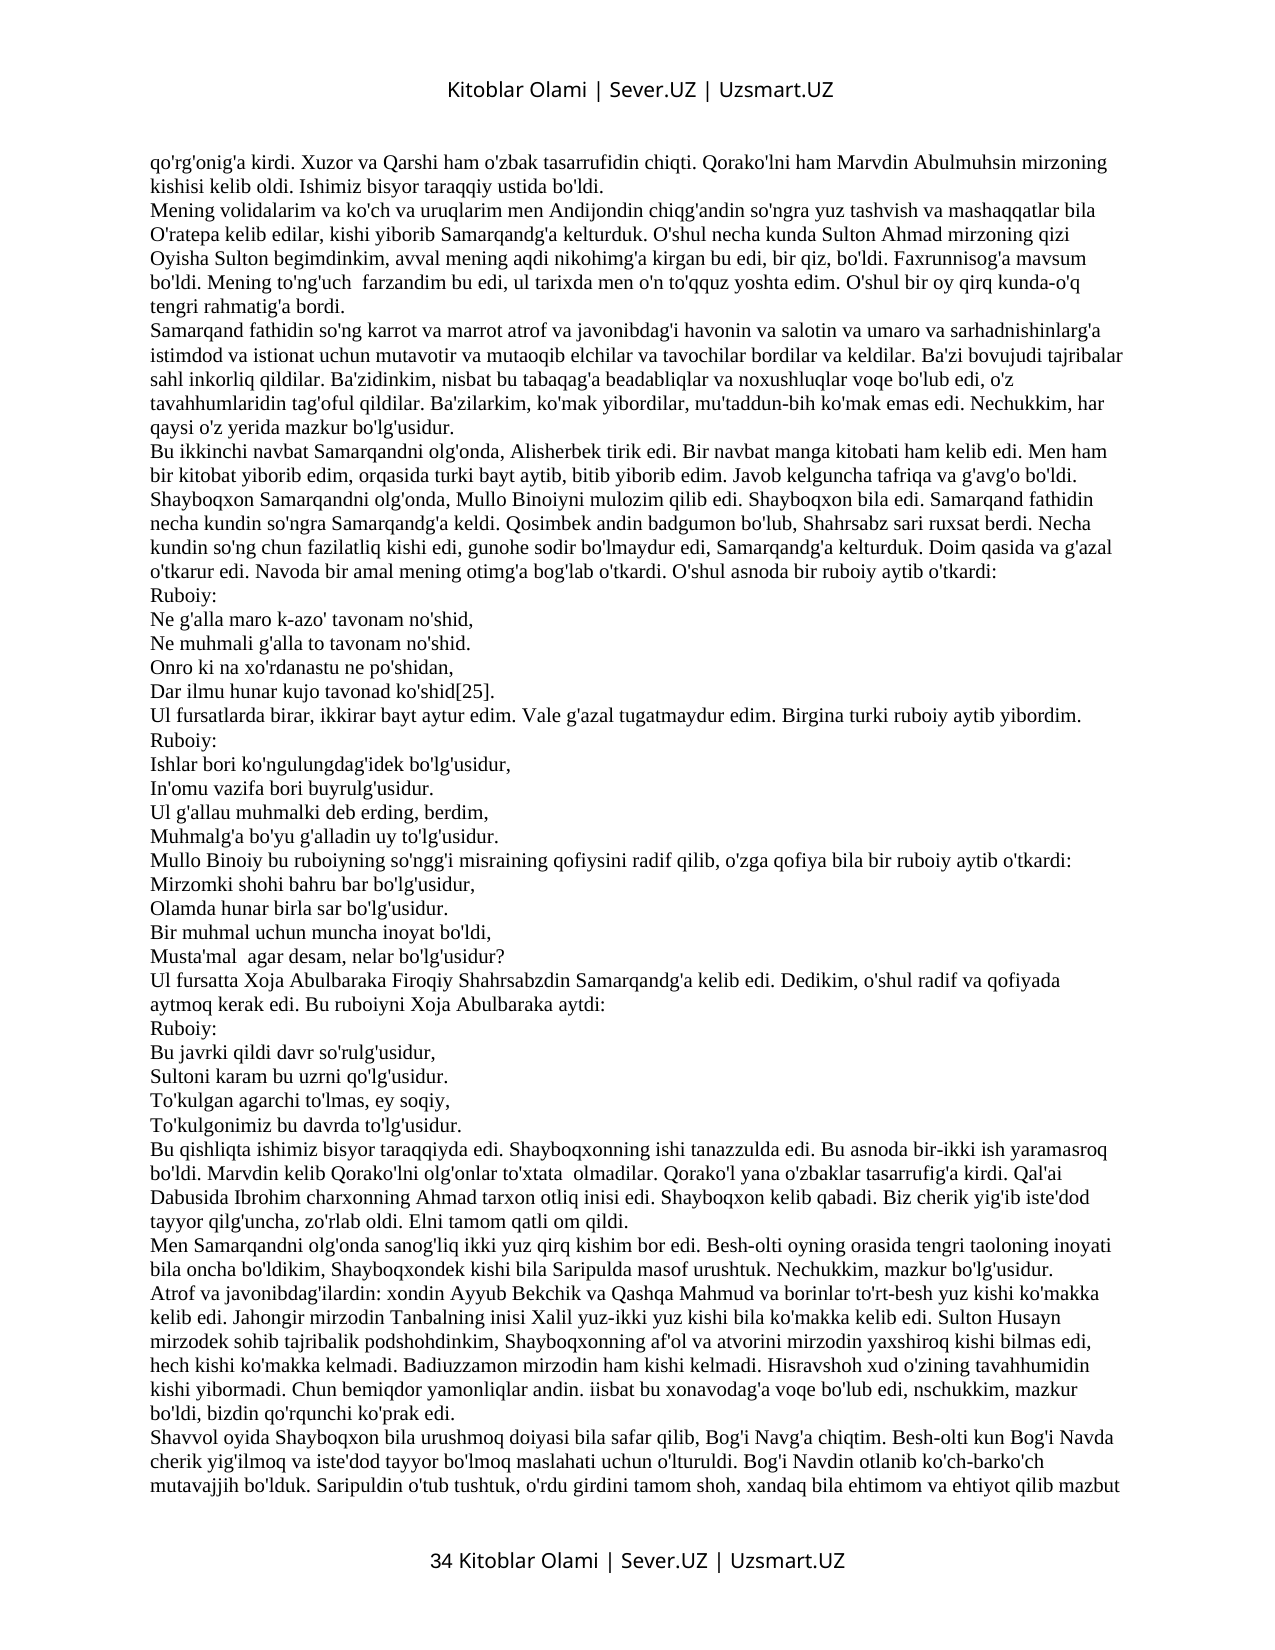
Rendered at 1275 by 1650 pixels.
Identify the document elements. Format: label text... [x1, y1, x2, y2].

text Ishlar bori ko'ngulungdag'idek bo'lg'usidur, [150, 752, 1125, 776]
text Ul fursatta Xoja Abulbaraka Firoqiy Shahrsabzdin Samarqandg'a kelib edi. Dedikim, o'shul radif va qofiyada aytmoq kerak edi. Bu ruboiyni Xoja Abulbaraka aytdi: [150, 968, 1125, 1016]
text Men Samarqandni olg'onda sanog'liq ikki yuz qirq kishim bor edi. Besh-olti oyning orasida tengri taoloning inoyati bila oncha bo'ldikim, Shayboqxondek kishi bila Saripulda masof urushtuk. Nechukkim, mazkur bo'lg'usidur. [150, 1233, 1125, 1281]
text Olamda hunar birla sar bo'lg'usidur. [150, 896, 1125, 920]
text Mirzomki shohi bahru bar bo'lg'usidur, [150, 872, 1125, 896]
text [150, 1425, 1125, 1497]
text Ruboiy: [150, 583, 1125, 607]
text Ul g'allau muhmalki deb erding, berdim, [150, 800, 1125, 824]
text Shayboqxon Samarqandni olg'onda, Mullo Binoiyni mulozim qilib edi. Shayboqxon bila edi. Samarqand fathidin necha kundin so'ngra Samarqandg'a keldi. Qosimbek andin badgumon bo'lub, Shahrsabz sari ruxsat berdi. Necha kundin so'ng chun fazilatliq kishi edi, gunohe sodir bo'lmaydur edi, Samarqandg'a kelturduk. Doim qasida va g'azal o'tkarur edi. Navoda bir amal mening otimg'a bog'lab o'tkardi. O'shul asnoda bir ruboiy aytib o'tkardi: [150, 487, 1125, 583]
text Atrof va javonibdag'ilardin: xondin Ayyub Bekchik va Qashqa Mahmud va borinlar to'rt-besh yuz kishi ko'makka kelib edi. Jahongir mirzodin Tanbalning inisi Xalil yuz-ikki yuz kishi bila ko'makka kelib edi. Sulton Husayn mirzodek sohib tajribalik podshohdinkim, Shayboqxonning af'ol va atvorini mirzodin yaxshiroq kishi bilmas edi, hech kishi ko'makka kelmadi. Badiuzzamon mirzodin ham kishi kelmadi. Hisravshoh xud o'zining tavahhumidin kishi yibormadi. Chun bemiqdor yamonliqlar andin. iisbat bu xonavodag'a voqe bo'lub edi, nschukkim, mazkur bo'ldi, bizdin qo'rqunchi ko'prak edi. [150, 1281, 1125, 1425]
text Ruboiy: [150, 1016, 1125, 1040]
text Muhmalg'a bo'yu g'alladin uy to'lg'usidur. [150, 824, 1125, 848]
text Bu ikkinchi navbat Samarqandni olg'onda, Alisherbek tirik edi. Bir navbat manga kitobati ham kelib edi. Men ham bir kitobat yiborib edim, orqasida turki bayt aytib, bitib yiborib edim. Javob kelguncha tafriqa va g'avg'o bo'ldi. [150, 439, 1125, 487]
text Ne g'alla maro k-azo' tavonam no'shid, [150, 607, 1125, 631]
text Musta'mal agar desam, nelar bo'lg'usidur? [150, 944, 1125, 968]
text Ne muhmali g'alla to tavonam no'shid. [150, 631, 1125, 655]
text In'omu vazifa bori buyrulg'usidur. [150, 776, 1125, 800]
text Mullo Binoiy bu ruboiyning so'ngg'i misraining qofiysini radif qilib, o'zga qofiya bila bir ruboiy aytib o'tkardi: [150, 848, 1125, 872]
text Ul fursatlarda birar, ikkirar bayt aytur edim. Vale g'azal tugatmaydur edim. Birgina turki ruboiy aytib yibordim. [150, 703, 1125, 727]
text Samarqand fathidin so'ng karrot va marrot atrof va javonibdag'i havonin va salotin va umaro va sarhadnishinlarg'a istimdod va istionat uchun mutavotir va mutaoqib elchilar va tavochilar bordilar va keldilar. Ba'zi bovujudi tajribalar sahl inkorliq qildilar. Ba'zidinkim, nisbat bu tabaqag'a beadabliqlar va noxushluqlar voqe bo'lub edi, o'z tavahhumlaridin tag'oful qildilar. Ba'zilarkim, ko'mak yibordilar, mu'taddun-bih ko'mak emas edi. Nechukkim, har qaysi o'z yerida mazkur bo'lg'usidur. [150, 318, 1125, 439]
text Bu qishliqta ishimiz bisyor taraqqiyda edi. Shayboqxonning ishi tanazzulda edi. Bu asnoda bir-ikki ish yaramasroq bo'ldi. Marvdin kelib Qorako'lni olg'onlar to'xtata olmadilar. Qorako'l yana o'zbaklar tasarrufig'a kirdi. Qal'ai Dabusida Ibrohim charxonning Ahmad tarxon otliq inisi edi. Shayboqxon kelib qabadi. Biz cherik yig'ib iste'dod tayyor qilg'uncha, zo'rlab oldi. Elni tamom qatli om qildi. [150, 1137, 1125, 1233]
text To'kulgan agarchi to'lmas, ey soqiy, [150, 1088, 1125, 1112]
text Ruboiy: [150, 727, 1125, 752]
text To'kulgonimiz bu davrda to'lg'usidur. [150, 1112, 1125, 1137]
text Bir muhmal uchun muncha inoyat bo'ldi, [150, 920, 1125, 944]
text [150, 150, 1125, 198]
text Sultoni karam bu uzrni qo'lg'usidur. [150, 1064, 1125, 1088]
text Bu javrki qildi davr so'rulg'usidur, [150, 1040, 1125, 1064]
text Dar ilmu hunar kujo tavonad ko'shid[25]. [150, 679, 1125, 703]
text Onro ki na xo'rdanastu ne po'shidan, [150, 655, 1125, 679]
text Mening volidalarim va ko'ch va uruqlarim men Andijondin chiqg'andin so'ngra yuz tashvish va mashaqqatlar bila O'ratepa kelib edilar, kishi yiborib Samarqandg'a kelturduk. O'shul necha kunda Sulton Ahmad mirzoning qizi Oyisha Sulton begimdinkim, avval mening aqdi nikohimg'a kirgan bu edi, bir qiz, bo'ldi. Faxrunnisog'a mavsum bo'ldi. Mening to'ng'uch farzandim bu edi, ul tarixda men o'n to'qquz yoshta edim. O'shul bir oy qirq kunda-o'q tengri rahmatig'a bordi. [150, 198, 1125, 318]
